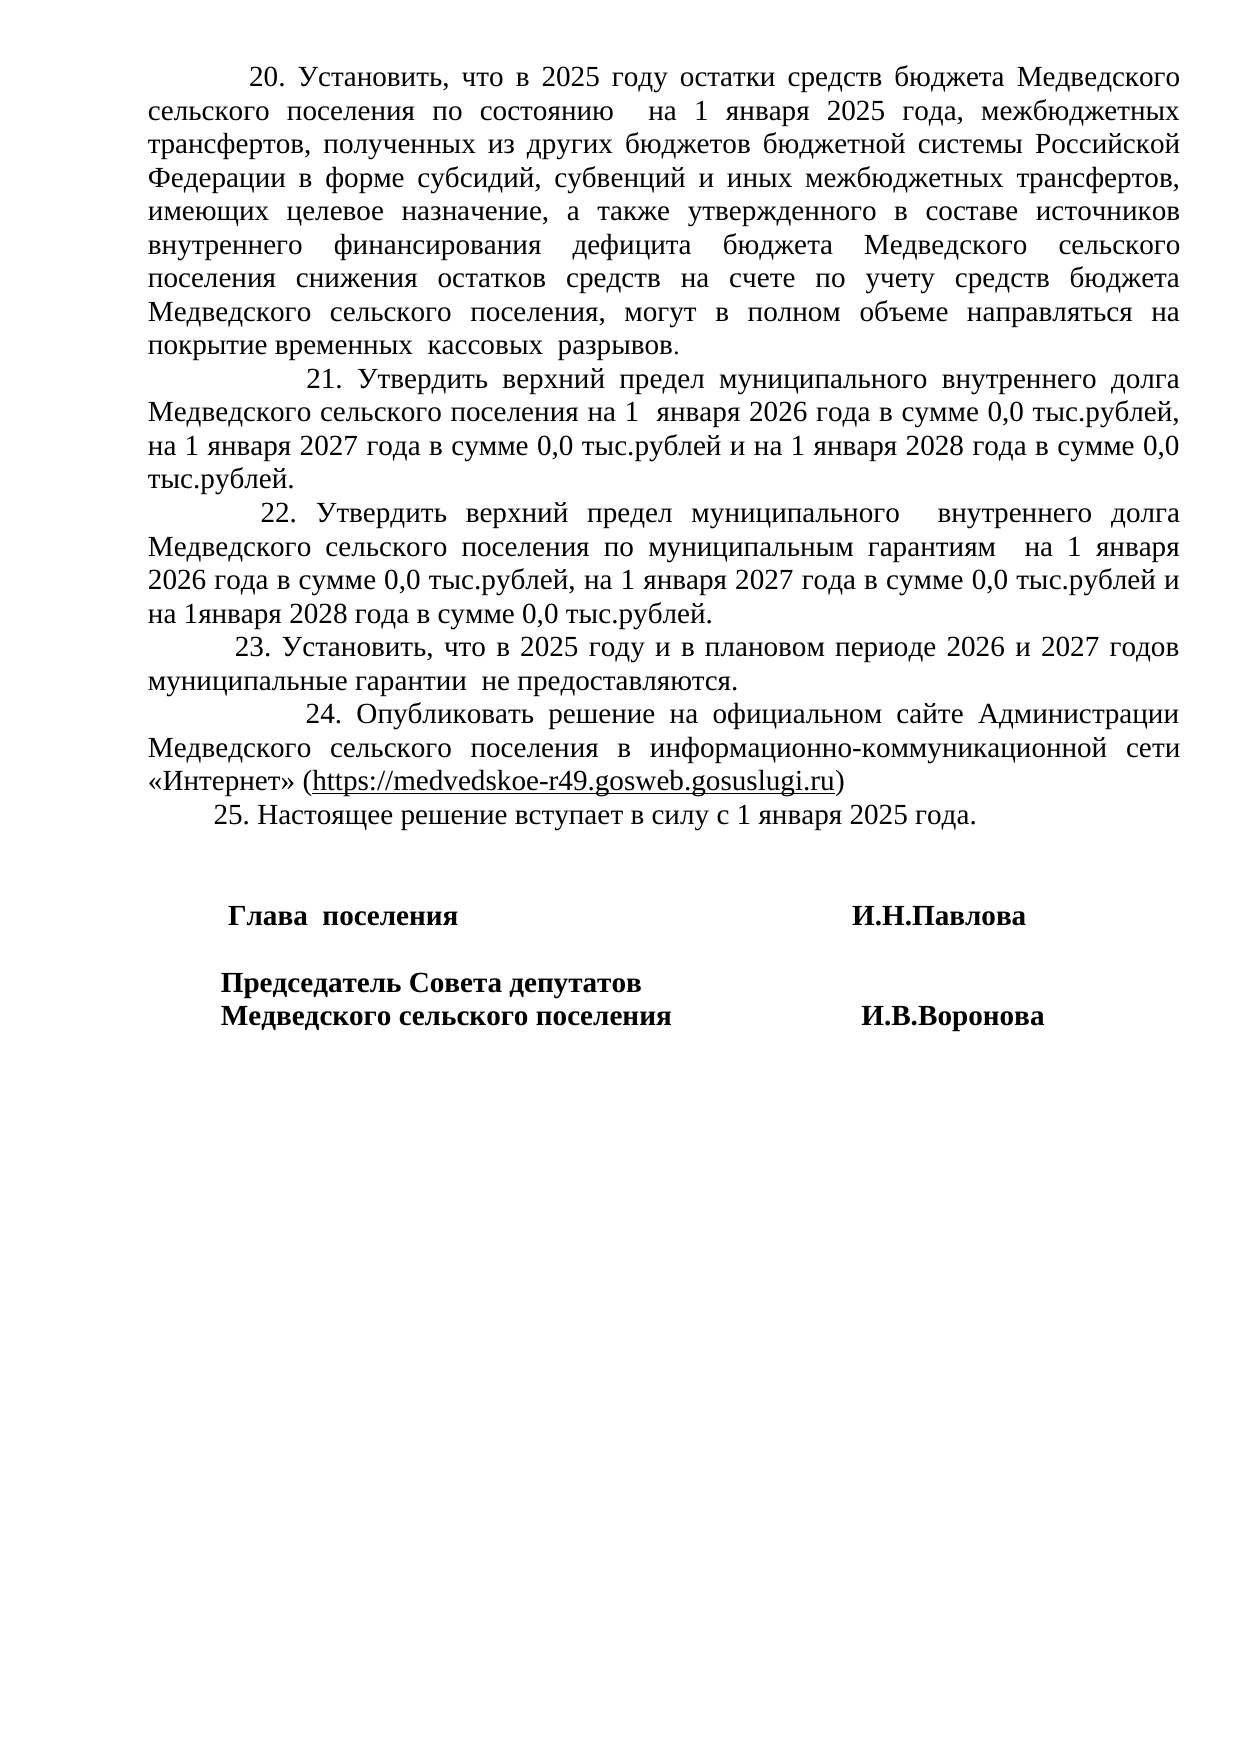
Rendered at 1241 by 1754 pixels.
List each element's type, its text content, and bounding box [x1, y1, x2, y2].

text Медведского сельского поселения И.В.Воронова [148, 998, 1181, 1032]
text 22. Утвердить верхний предел муниципального внутреннего долга Медведского сельского поселения по муниципальным гарантиям на 1 января 2026 года в сумме 0,0 тыс.рублей, на 1 января 2027 года в сумме 0,0 тыс.рублей и на 1января 2028 года в сумме 0,0 тыс.рублей. [148, 495, 1181, 629]
text 23. Установить, что в 2025 году и в плановом периоде 2026 и 2027 годов муниципальные гарантии не предоставляются. [148, 629, 1181, 696]
text Глава поселения И.Н.Павлова [148, 898, 1181, 931]
text 21. Утвердить верхний предел муниципального внутреннего долга Медведского сельского поселения на 1 января 2026 года в сумме 0,0 тыс.рублей, на 1 января 2027 года в сумме 0,0 тыс.рублей и на 1 января 2028 года в сумме 0,0 тыс.рублей. [148, 361, 1181, 495]
text 25. Настоящее решение вступает в силу с 1 января 2025 года. [148, 797, 1181, 831]
text 20. Установить, что в 2025 году остатки средств бюджета Медведского сельского поселения по состоянию на 1 января 2025 года, межбюджетных трансфертов, полученных из других бюджетов бюджетной системы Российской Федерации в форме субсидий, субвенций и иных межбюджетных трансфертов, имеющих целевое назначение, а также утвержденного в составе источников внутреннего финансирования дефицита бюджета Медведского сельского поселения снижения остатков средств на счете по учету средств бюджета Медведского сельского поселения, могут в полном объеме направляться на покрытие временных кассовых разрывов. [148, 59, 1181, 361]
text Председатель Совета депутатов [148, 965, 1181, 998]
text 24. Опубликовать решение на официальном сайте Администрации Медведского сельского поселения в информационно-коммуникационной сети «Интернет» (https://medvedskoe-r49.gosweb.gosuslugi.ru) [148, 696, 1181, 797]
